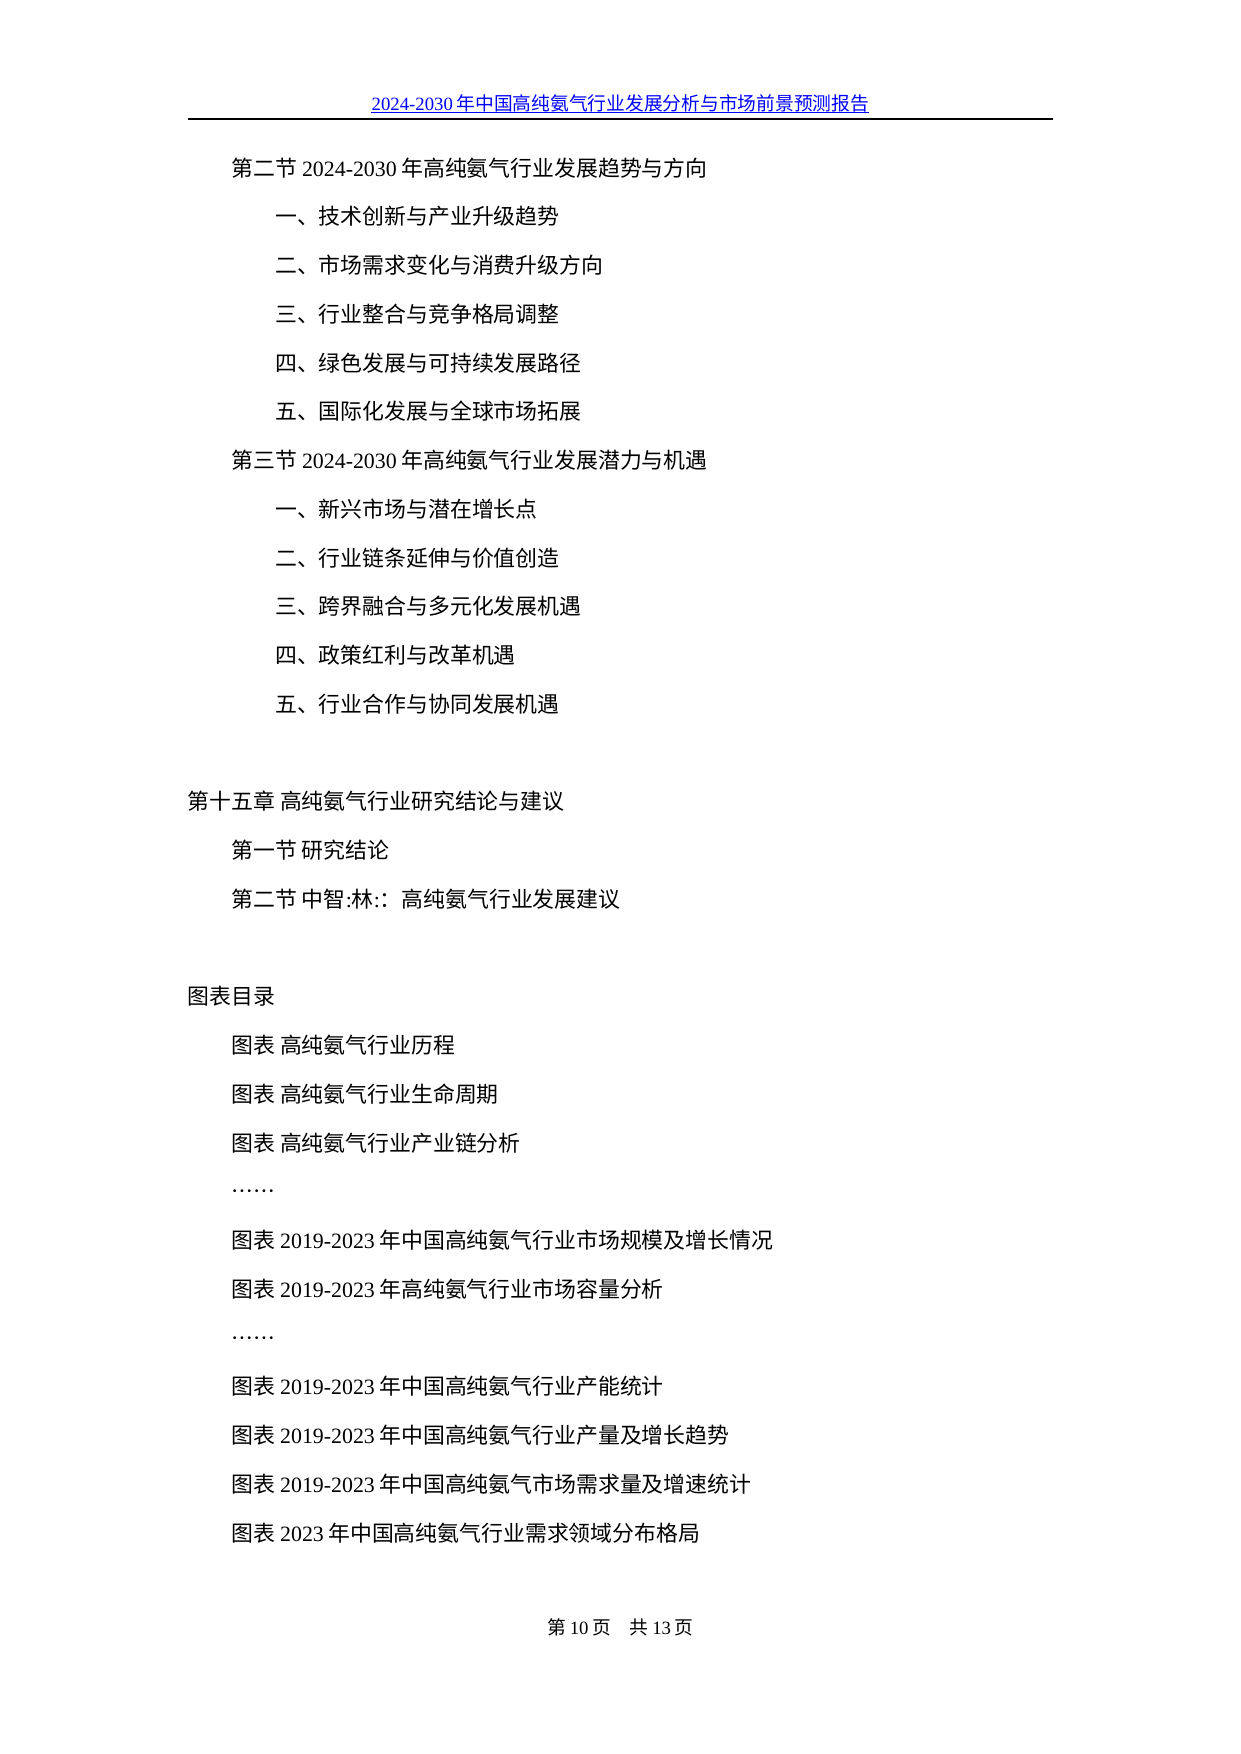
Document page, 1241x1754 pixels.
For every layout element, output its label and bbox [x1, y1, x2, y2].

text [187, 150, 1053, 1548]
